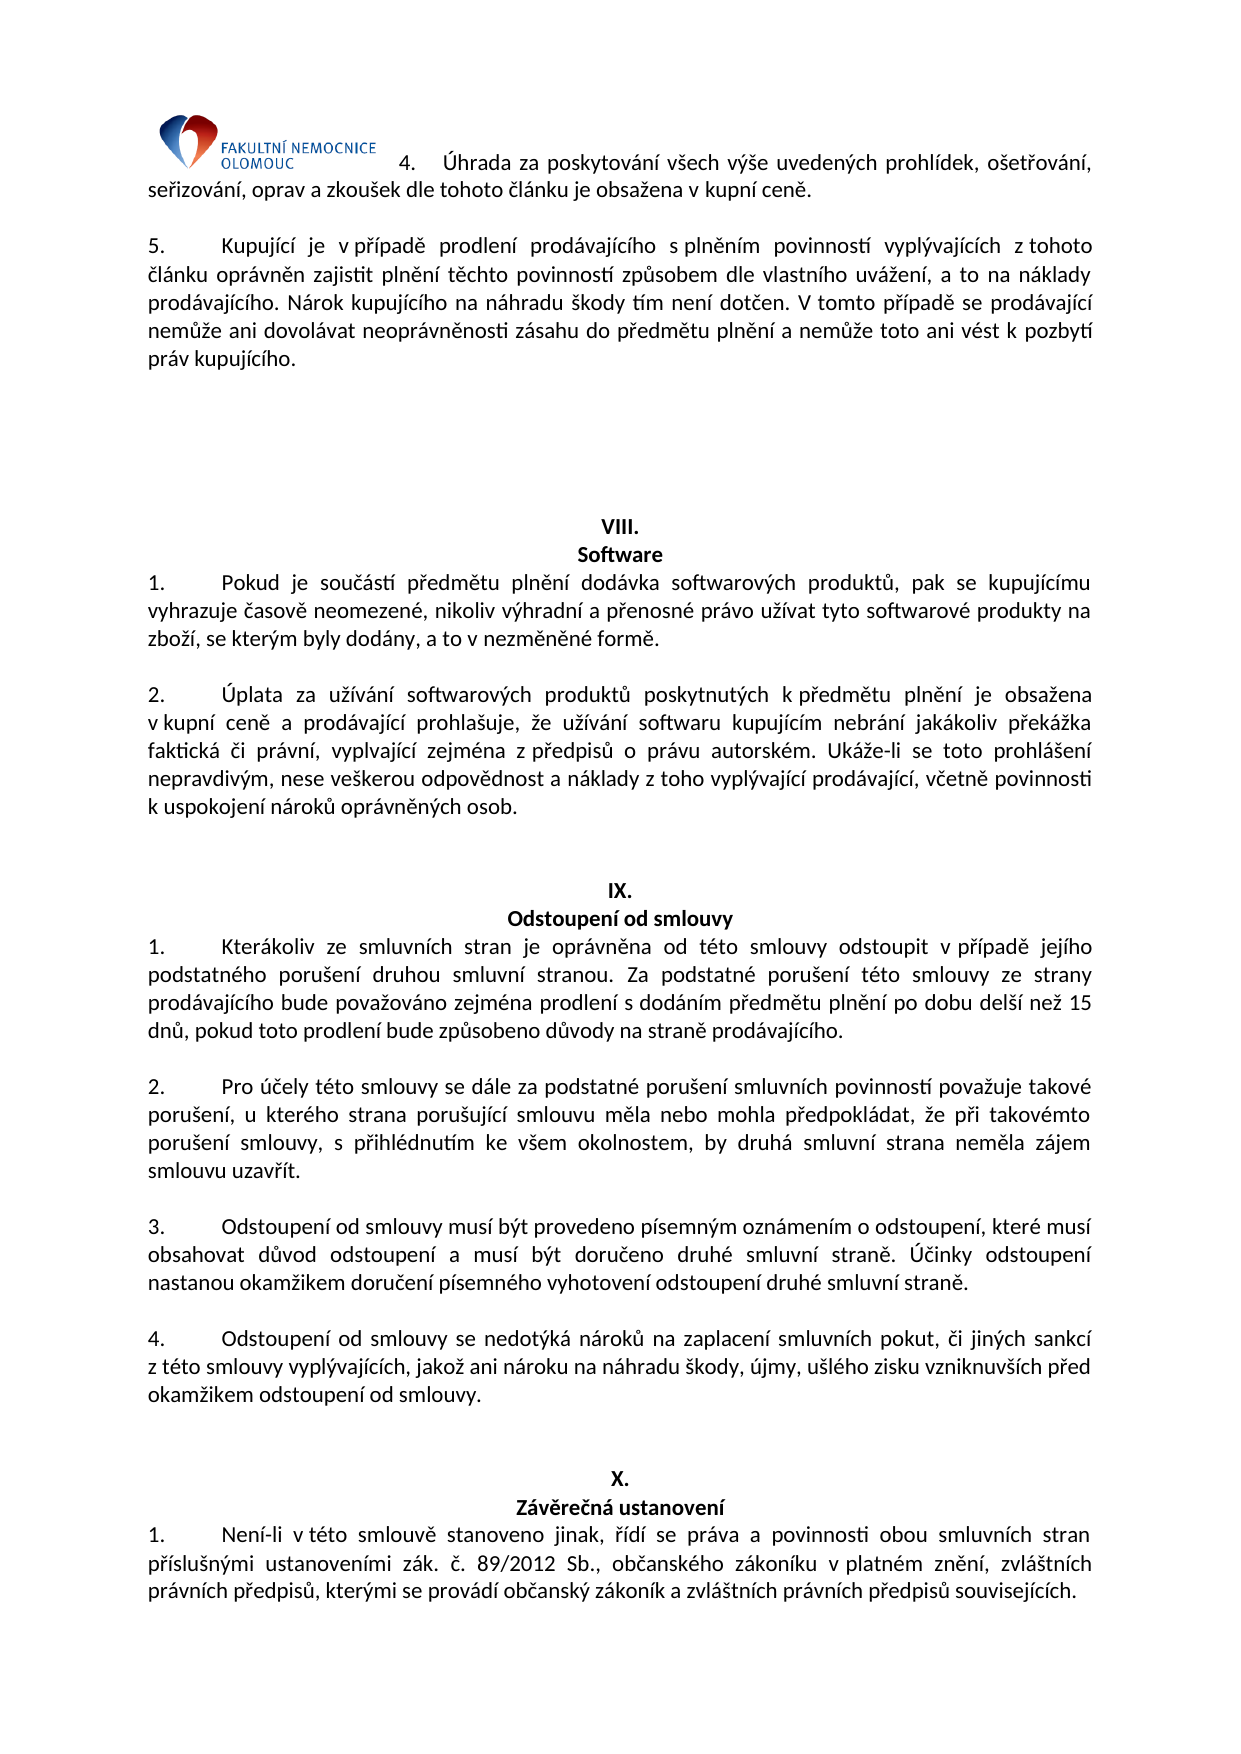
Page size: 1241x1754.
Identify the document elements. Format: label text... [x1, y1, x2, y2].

list 2. Úplata za užívání softwarových produktů poskytnutých k předmětu plnění je obsažena v kupní ceně a prodávající prohlašuje, že užívání softwaru kupujícím nebrání jakákoliv překážka faktická či právní, vyplvající zejména z předpisů o právu autorském. Ukáže-li se toto prohlášení nepravdivým, nese veškerou odpovědnost a náklady z toho vyplývající prodávající, včetně povinnosti k uspokojení nároků oprávněných osob. [148, 680, 1093, 820]
text X. [148, 1464, 1093, 1493]
text Závěrečná ustanovení [148, 1493, 1093, 1521]
text Software [148, 540, 1093, 568]
text Odstoupení od smlouvy [148, 904, 1093, 932]
text 3. Odstoupení od smlouvy musí být provedeno písemným oznámením o odstoupení, které musí obsahovat důvod odstoupení a musí být doručeno druhé smluvní straně. Účinky odstoupení nastanou okamžikem doručení písemného vyhotovení odstoupení druhé smluvní straně. [148, 1212, 1093, 1296]
list 5. Kupující je v případě prodlení prodávajícího s plněním povinností vyplývajících z tohoto článku oprávněn zajistit plnění těchto povinností způsobem dle vlastního uvážení, a to na náklady prodávajícího. Nárok kupujícího na náhradu škody tím není dotčen. V tomto případě se prodávající nemůže ani dovolávat neoprávněnosti zásahu do předmětu plnění a nemůže toto ani vést k pozbytí práv kupujícího. [148, 232, 1093, 372]
list 1. Pokud je součástí předmětu plnění dodávka softwarových produktů, pak se kupujícímu vyhrazuje časově neomezené, nikoliv výhradní a přenosné právo užívat tyto softwarové produkty na zboží, se kterým byly dodány, a to v nezměněné formě. [148, 568, 1093, 652]
list 2. Pro účely této smlouvy se dále za podstatné porušení smluvních povinností považuje takové porušení, u kterého strana porušující smlouvu měla nebo mohla předpokládat, že při takovémto porušení smlouvy, s přihlédnutím ke všem okolnostem, by druhá smluvní strana neměla zájem smlouvu uzavřít. [148, 1072, 1093, 1184]
text 1. Není-li v této smlouvě stanoveno jinak, řídí se práva a povinnosti obou smluvních stran příslušnými ustanoveními zák. č. 89/2012 Sb., občanského zákoníku v platném znění, zvláštních právních předpisů, kterými se provádí občanský zákoník a zvláštních právních předpisů souvisejících. [148, 1521, 1093, 1605]
text 4. Odstoupení od smlouvy se nedotýká nároků na zaplacení smluvních pokut, či jiných sankcí z této smlouvy vyplývajících, jakož ani nároku na náhradu škody, újmy, ušlého zisku vzniknuvších před okamžikem odstoupení od smlouvy. [148, 1324, 1093, 1408]
list 4. Úhrada za poskytování všech výše uvedených prohlídek, ošetřování, seřizování, oprav a zkoušek dle tohoto článku je obsažena v kupní ceně. [148, 148, 1093, 204]
text IX. [148, 876, 1093, 904]
text VIII. [148, 512, 1093, 540]
list 1. Kterákoliv ze smluvních stran je oprávněna od této smlouvy odstoupit v případě jejího podstatného porušení druhou smluvní stranou. Za podstatné porušení této smlouvy ze strany prodávajícího bude považováno zejména prodlení s dodáním předmětu plnění po dobu delší než 15 dnů, pokud toto prodlení bude způsobeno důvody na straně prodávajícího. [148, 932, 1093, 1044]
